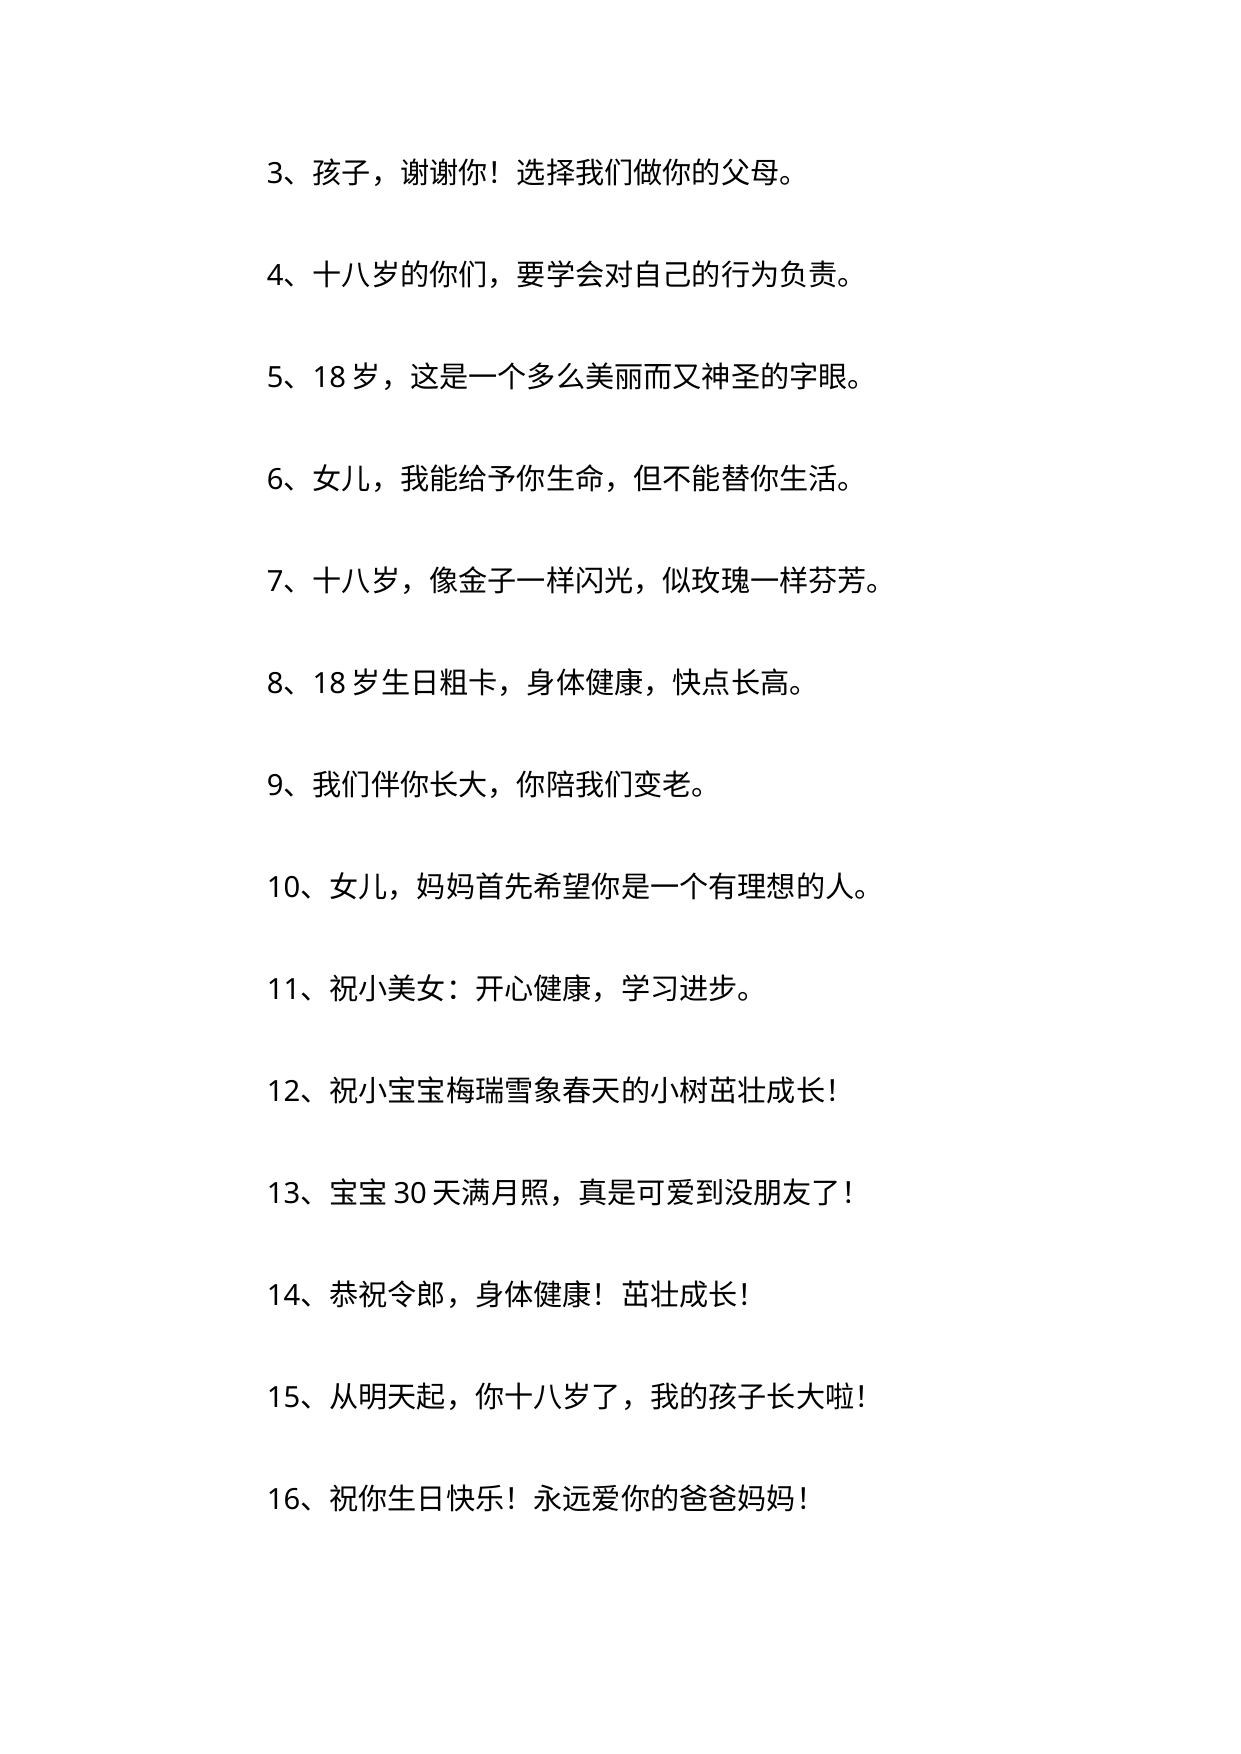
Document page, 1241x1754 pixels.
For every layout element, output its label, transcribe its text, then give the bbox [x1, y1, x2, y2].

text 11、祝小美女：开心健康，学习进步。 [150, 966, 1090, 1008]
text 15、从明天起，你十八岁了，我的孩子长大啦！ [150, 1374, 1090, 1416]
text 12、祝小宝宝梅瑞雪象春天的小树茁壮成长！ [150, 1068, 1090, 1110]
text 7、十八岁，像金子一样闪光，似玫瑰一样芬芳。 [150, 558, 1090, 600]
text 14、恭祝令郎，身体健康！茁壮成长！ [150, 1272, 1090, 1314]
text 13、宝宝30天满月照，真是可爱到没朋友了！ [150, 1170, 1090, 1212]
text 5、18岁，这是一个多么美丽而又神圣的字眼。 [150, 354, 1090, 396]
text 16、祝你生日快乐！永远爱你的爸爸妈妈！ [150, 1476, 1090, 1518]
text 9、我们伴你长大，你陪我们变老。 [150, 762, 1090, 804]
text 8、18岁生日粗卡，身体健康，快点长高。 [150, 660, 1090, 702]
text 3、孩子，谢谢你！选择我们做你的父母。 [150, 150, 1090, 192]
text 4、十八岁的你们，要学会对自己的行为负责。 [150, 252, 1090, 294]
text 6、女儿，我能给予你生命，但不能替你生活。 [150, 456, 1090, 498]
text 10、女儿，妈妈首先希望你是一个有理想的人。 [150, 864, 1090, 906]
